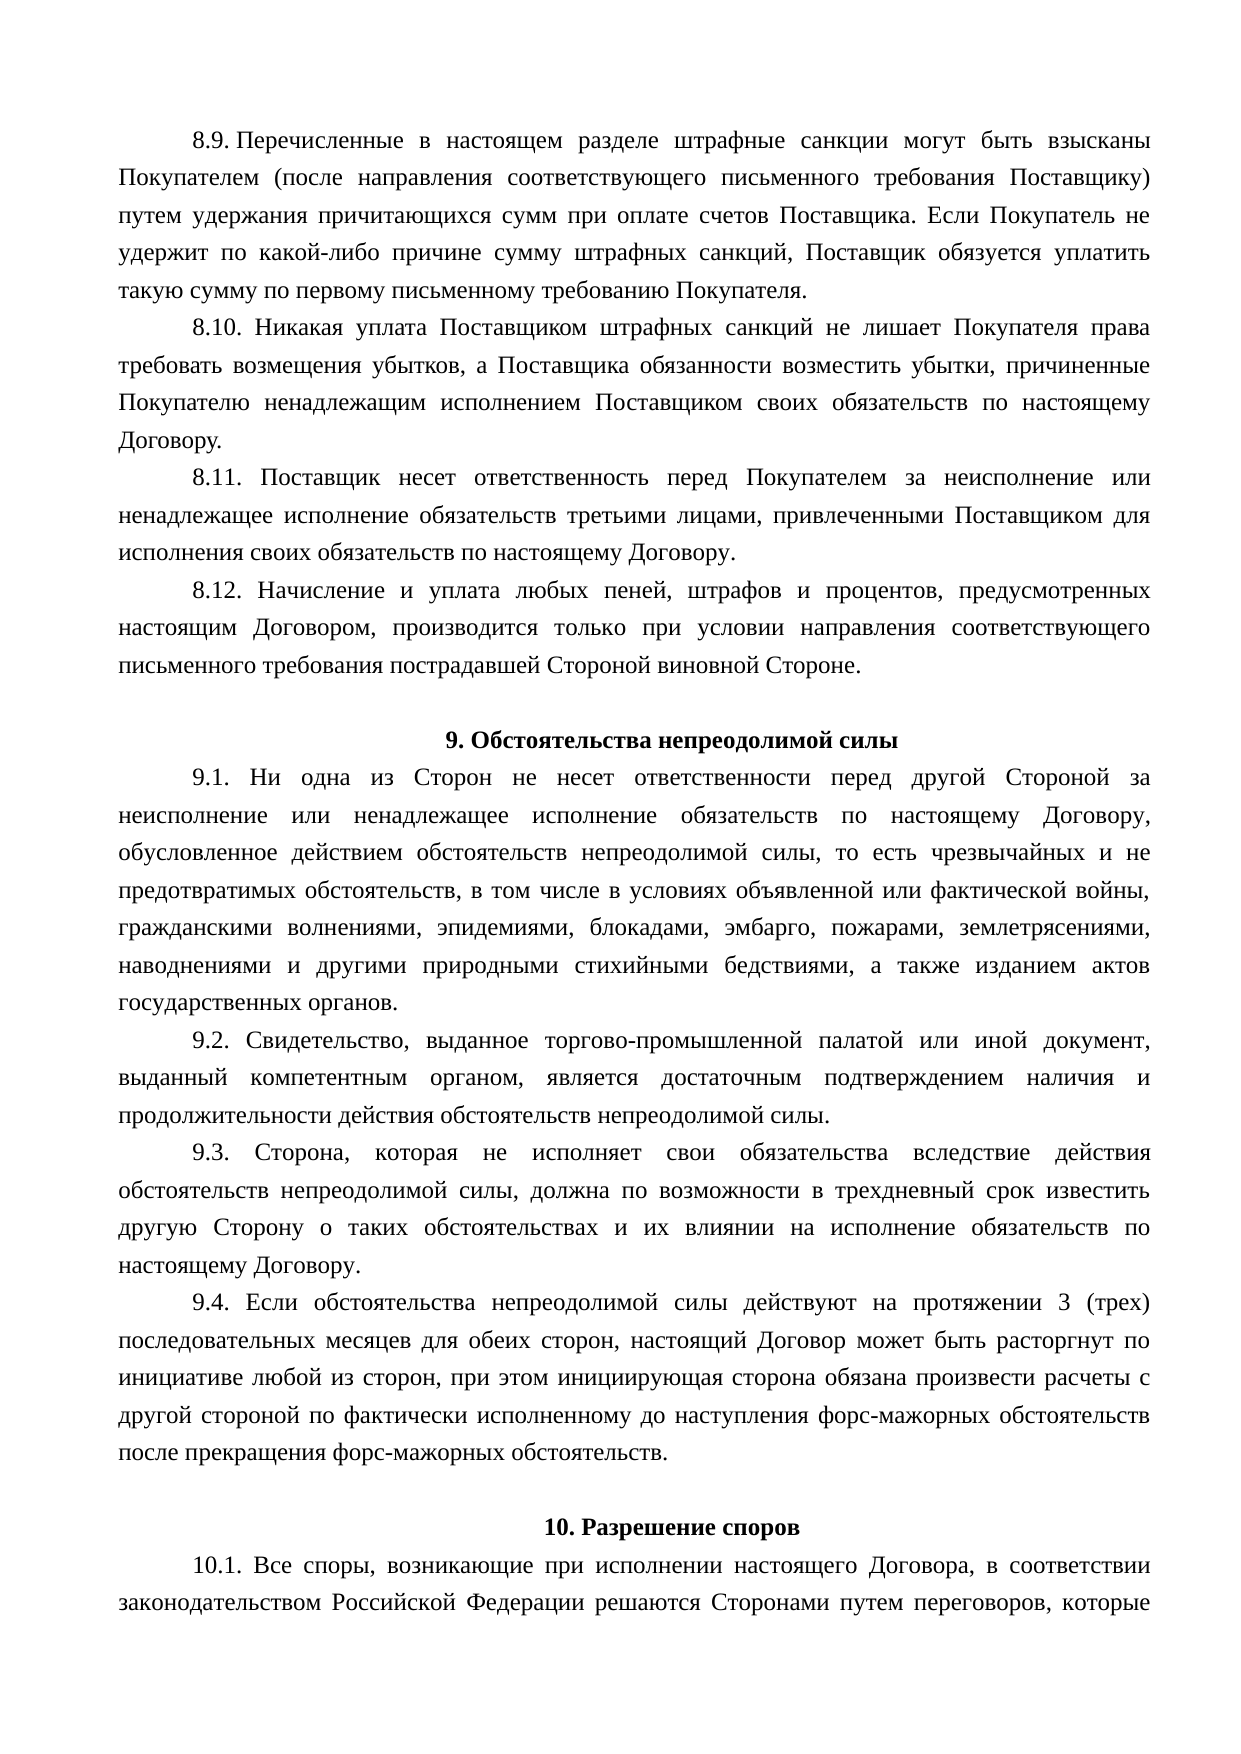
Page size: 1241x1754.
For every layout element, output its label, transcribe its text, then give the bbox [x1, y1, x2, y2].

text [118, 1543, 1152, 1618]
text 8.10. Никакая уплата Поставщиком штрафных санкций не лишает Покупателя права требовать возмещения убытков, а Поставщика обязанности возместить убытки, причиненные Покупателю ненадлежащим исполнением Поставщиком своих обязательств по настоящему Договору. [118, 306, 1152, 456]
text 10. Разрешение споров [118, 1506, 1152, 1543]
text 8.9. Перечисленные в настоящем разделе штрафные санкции могут быть взысканы Покупателем (после направления соответствующего письменного требования Поставщику) путем удержания причитающихся сумм при оплате счетов Поставщика. Если Покупатель не удержит по какой-либо причине сумму штрафных санкций, Поставщик обязуется уплатить такую сумму по первому письменному требованию Покупателя. [118, 118, 1152, 306]
text 9. Обстоятельства непреодолимой силы [118, 718, 1152, 756]
text 8.11. Поставщик несет ответственность перед Покупателем за неисполнение или ненадлежащее исполнение обязательств третьими лицами, привлеченными Поставщиком для исполнения своих обязательств по настоящему Договору. [118, 456, 1152, 568]
text 9.2. Свидетельство, выданное торгово-промышленной палатой или иной документ, выданный компетентным органом, является достаточным подтверждением наличия и продолжительности действия обстоятельств непреодолимой силы. [118, 1018, 1152, 1131]
text 9.3. Сторона, которая не исполняет свои обязательства вследствие действия обстоятельств непреодолимой силы, должна по возможности в трехдневный срок известить другую Сторону о таких обстоятельствах и их влиянии на исполнение обязательств по настоящему Договору. [118, 1131, 1152, 1281]
text 9.1. Ни одна из Сторон не несет ответственности перед другой Стороной за неисполнение или ненадлежащее исполнение обязательств по настоящему Договору, обусловленное действием обстоятельств непреодолимой силы, то есть чрезвычайных и не предотвратимых обстоятельств, в том числе в условиях объявленной или фактической войны, гражданскими волнениями, эпидемиями, блокадами, эмбарго, пожарами, землетрясениями, наводнениями и другими природными стихийными бедствиями, а также изданием актов государственных органов. [118, 756, 1152, 1018]
text 9.4. Если обстоятельства непреодолимой силы действуют на протяжении 3 (трех) последовательных месяцев для обеих сторон, настоящий Договор может быть расторгнут по инициативе любой из сторон, при этом инициирующая сторона обязана произвести расчеты с другой стороной по фактически исполненному до наступления форс-мажорных обстоятельств после прекращения форс-мажорных обстоятельств. [118, 1281, 1152, 1468]
text 8.12. Начисление и уплата любых пеней, штрафов и процентов, предусмотренных настоящим Договором, производится только при условии направления соответствующего письменного требования пострадавшей Стороной виновной Стороне. [118, 568, 1152, 681]
